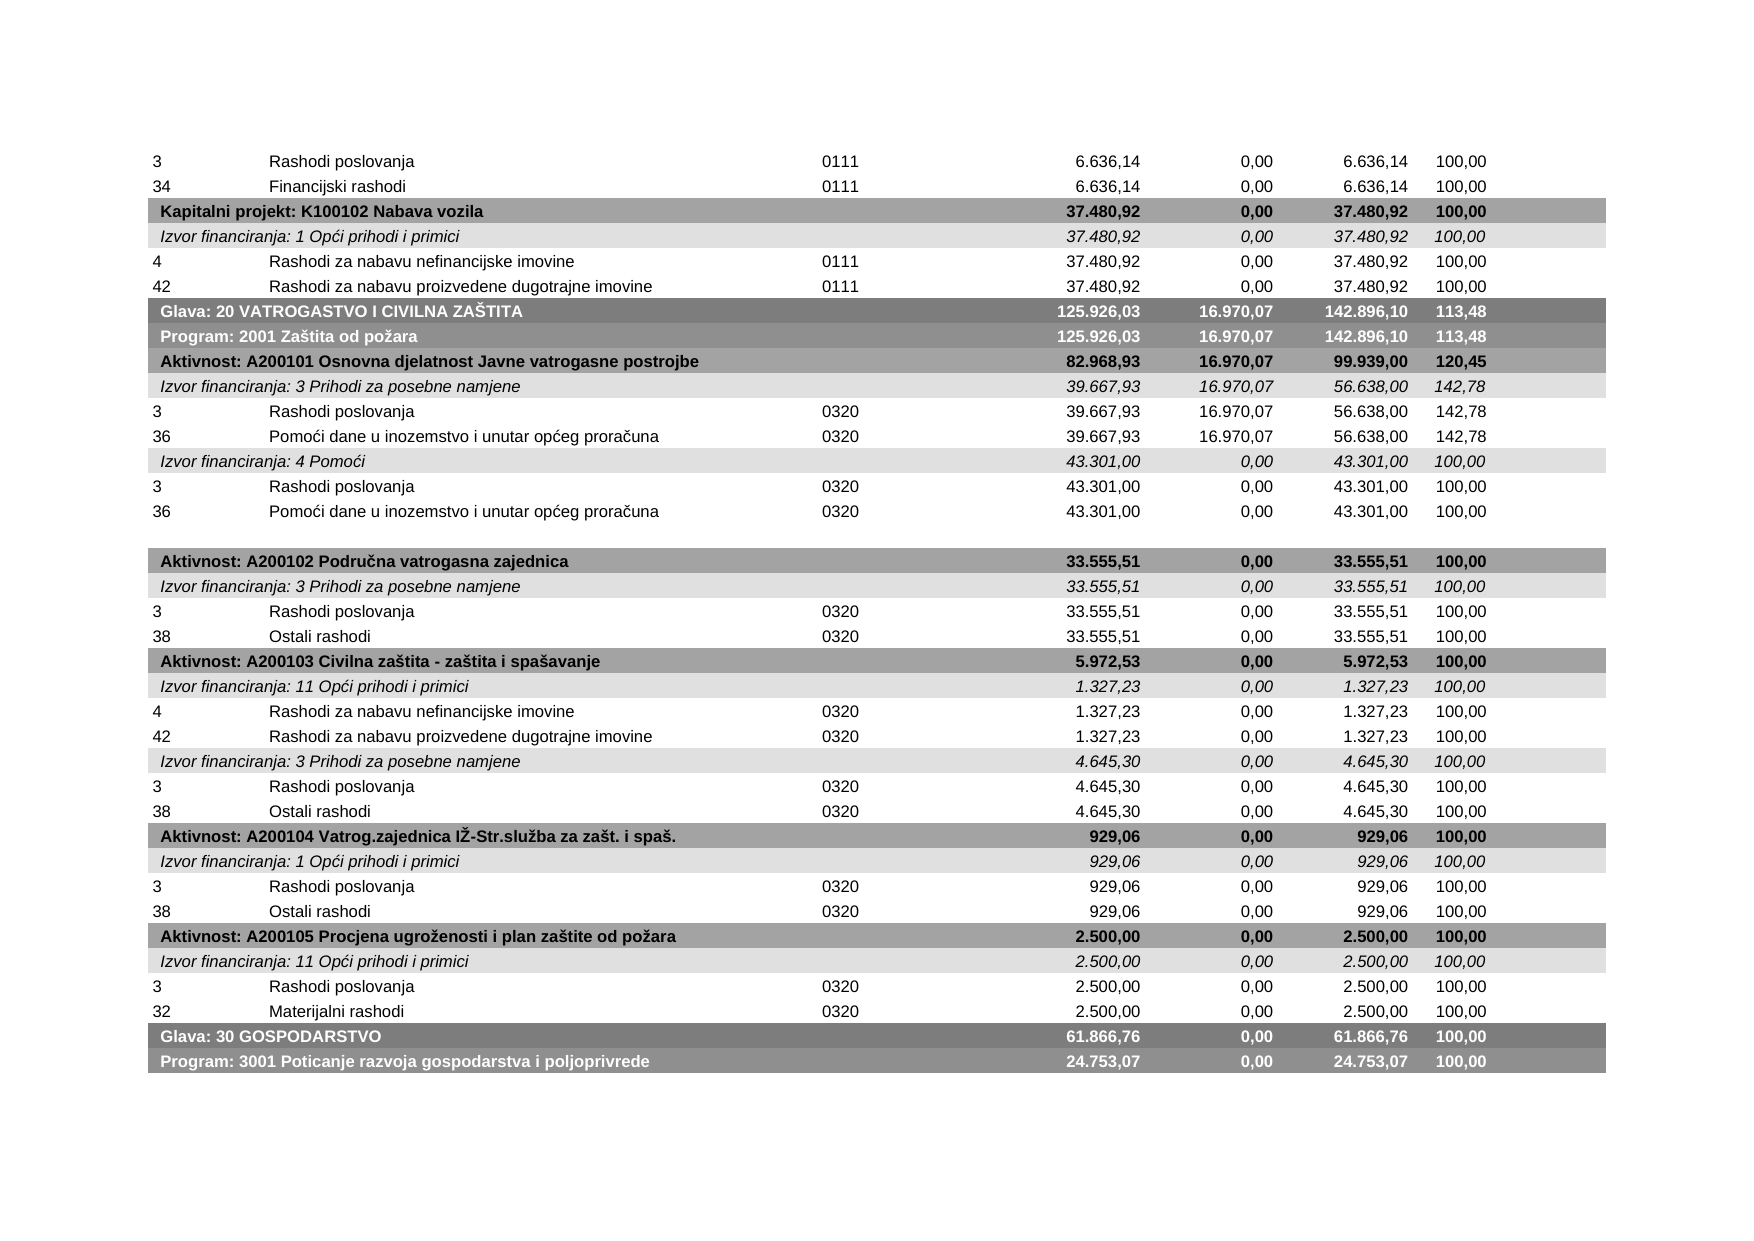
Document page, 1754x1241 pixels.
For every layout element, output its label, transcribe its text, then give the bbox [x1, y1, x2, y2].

text Izvor financiranja: 1 Opći prihodi i primici 929,06 0,00 929,06 100,00 [148, 848, 1606, 873]
text 4 Rashodi za nabavu nefinancijske imovine 0111 37.480,92 0,00 37.480,92 100,00 [148, 248, 1606, 273]
text 36 Pomoći dane u inozemstvo i unutar općeg proračuna 0320 43.301,00 0,00 43.301,00 100,00 [148, 498, 1606, 523]
text 32 Materijalni rashodi 0320 2.500,00 0,00 2.500,00 100,00 [148, 998, 1606, 1023]
text 3 Rashodi poslovanja 0320 33.555,51 0,00 33.555,51 100,00 [148, 598, 1606, 623]
text 42 Rashodi za nabavu proizvedene dugotrajne imovine 0320 1.327,23 0,00 1.327,23 100,00 [148, 723, 1606, 748]
text Izvor financiranja: 3 Prihodi za posebne namjene 33.555,51 0,00 33.555,51 100,00 [148, 573, 1606, 598]
text 3 Rashodi poslovanja 0111 6.636,14 0,00 6.636,14 100,00 [148, 148, 1606, 173]
text 38 Ostali rashodi 0320 4.645,30 0,00 4.645,30 100,00 [148, 798, 1606, 823]
text Izvor financiranja: 3 Prihodi za posebne namjene 39.667,93 16.970,07 56.638,00 142,78 [148, 373, 1606, 398]
text Glava: 30 GOSPODARSTVO 61.866,76 0,00 61.866,76 100,00 [148, 1023, 1606, 1048]
text Izvor financiranja: 1 Opći prihodi i primici 37.480,92 0,00 37.480,92 100,00 [148, 223, 1606, 248]
text 34 Financijski rashodi 0111 6.636,14 0,00 6.636,14 100,00 [148, 173, 1606, 198]
text 3 Rashodi poslovanja 0320 4.645,30 0,00 4.645,30 100,00 [148, 773, 1606, 798]
text 3 Rashodi poslovanja 0320 39.667,93 16.970,07 56.638,00 142,78 [148, 398, 1606, 423]
text Aktivnost: A200103 Civilna zaštita - zaštita i spašavanje 5.972,53 0,00 5.972,53 100,00 [148, 648, 1606, 673]
text Izvor financiranja: 4 Pomoći 43.301,00 0,00 43.301,00 100,00 [148, 448, 1606, 473]
text 3 Rashodi poslovanja 0320 929,06 0,00 929,06 100,00 [148, 873, 1606, 898]
text Izvor financiranja: 11 Opći prihodi i primici 2.500,00 0,00 2.500,00 100,00 [148, 948, 1606, 973]
text Program: 3001 Poticanje razvoja gospodarstva i poljoprivrede 24.753,07 0,00 24.753,07 100,00 [148, 1048, 1606, 1073]
text 3 Rashodi poslovanja 0320 2.500,00 0,00 2.500,00 100,00 [148, 973, 1606, 998]
text Aktivnost: A200101 Osnovna djelatnost Javne vatrogasne postrojbe 82.968,93 16.970,07 99.939,00 120,45 [148, 348, 1606, 373]
text Izvor financiranja: 3 Prihodi za posebne namjene 4.645,30 0,00 4.645,30 100,00 [148, 748, 1606, 773]
text Kapitalni projekt: K100102 Nabava vozila 37.480,92 0,00 37.480,92 100,00 [148, 198, 1606, 223]
text Aktivnost: A200104 Vatrog.zajednica IŽ-Str.služba za zašt. i spaš. 929,06 0,00 929,06 100,00 [148, 823, 1606, 848]
text 42 Rashodi za nabavu proizvedene dugotrajne imovine 0111 37.480,92 0,00 37.480,92 100,00 [148, 273, 1606, 298]
text Aktivnost: A200105 Procjena ugroženosti i plan zaštite od požara 2.500,00 0,00 2.500,00 100,00 [148, 923, 1606, 948]
text 38 Ostali rashodi 0320 33.555,51 0,00 33.555,51 100,00 [148, 623, 1606, 648]
text Glava: 20 VATROGASTVO I CIVILNA ZAŠTITA 125.926,03 16.970,07 142.896,10 113,48 [148, 298, 1606, 323]
text Aktivnost: A200102 Područna vatrogasna zajednica 33.555,51 0,00 33.555,51 100,00 [148, 548, 1606, 573]
text 4 Rashodi za nabavu nefinancijske imovine 0320 1.327,23 0,00 1.327,23 100,00 [148, 698, 1606, 723]
text 3 Rashodi poslovanja 0320 43.301,00 0,00 43.301,00 100,00 [148, 473, 1606, 498]
text 36 Pomoći dane u inozemstvo i unutar općeg proračuna 0320 39.667,93 16.970,07 56.638,00 142,78 [148, 423, 1606, 448]
text Program: 2001 Zaštita od požara 125.926,03 16.970,07 142.896,10 113,48 [148, 323, 1606, 348]
text Izvor financiranja: 11 Opći prihodi i primici 1.327,23 0,00 1.327,23 100,00 [148, 673, 1606, 698]
text 38 Ostali rashodi 0320 929,06 0,00 929,06 100,00 [148, 898, 1606, 923]
